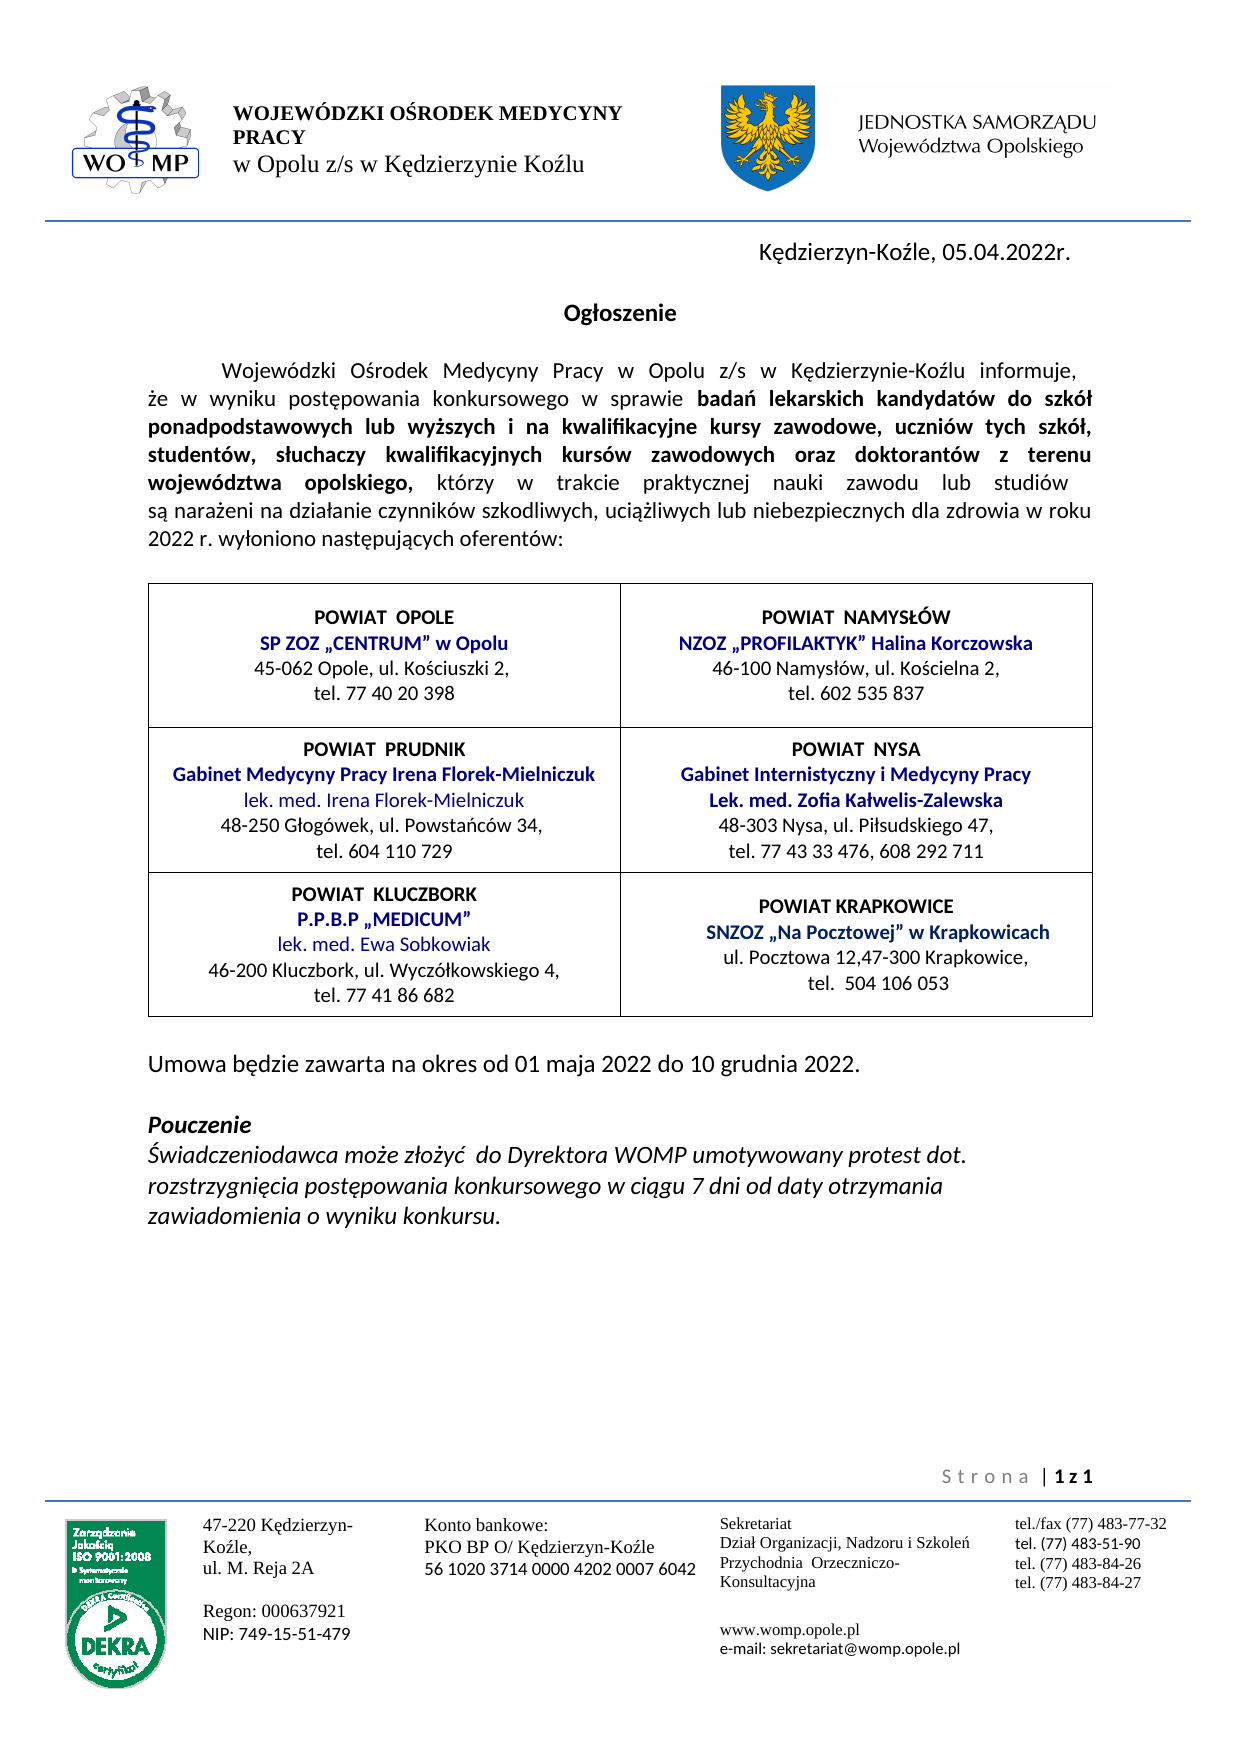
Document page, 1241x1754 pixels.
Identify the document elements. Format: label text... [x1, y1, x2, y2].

table_header POWIAT NAMYSŁÓW NZOZ „PROFILAKTYK” Halina Korczowska 46-100 Namysłów, ul. Kościelna 2, tel. 602 535 837 [621, 584, 1092, 727]
table_cell POWIAT PRUDNIK Gabinet Medycyny Pracy Irena Florek-Mielniczuk lek. med. Irena Florek-Mielniczuk 48-250 Głogówek, ul. Powstańców 34, tel. 604 110 729 [149, 728, 620, 872]
picture [702, 83, 1114, 196]
table_cell POWIAT KRAPKOWICE SNZOZ „Na Pocztowej” w Krapkowicach ul. Pocztowa 12,47-300 Krapkowice, tel. 504 106 053 [621, 873, 1092, 1016]
text Wojewódzki Ośrodek Medycyny Pracy w Opolu z/s w Kędzierzynie-Koźlu informuje, że w wyniku postępowania konkursowego w sprawie badań lekarskich kandydatów do szkół ponadpodstawowych lub wyższych i na kwalifikacyjne kursy zawodowe, uczniów tych szkół, studentów, słuchaczy kwalifikacyjnych kursów zawodowych oraz doktorantów z terenu województwa opolskiego, którzy w trakcie praktycznej nauki zawodu lub studiów są narażeni na działanie czynników szkodliwych, uciążliwych lub niebezpiecznych dla zdrowia w roku 2022 r. wyłoniono następujących oferentów: [148, 356, 1093, 552]
text Pouczenie [148, 1109, 1093, 1139]
text Kędzierzyn-Koźle, 05.04.2022r. [148, 236, 1093, 267]
table_header POWIAT OPOLE SP ZOZ „CENTRUM” w Opolu 45-062 Opole, ul. Kościuszki 2, tel. 77 40 20 398 [149, 584, 620, 727]
table_cell POWIAT NYSA Gabinet Internistyczny i Medycyny Pracy Lek. med. Zofia Kałwelis-Zalewska 48-303 Nysa, ul. Piłsudskiego 47, tel. 77 43 33 476, 608 292 711 [621, 728, 1092, 872]
text Świadczeniodawca może złożyć do Dyrektora WOMP umotywowany protest dot. rozstrzygnięcia postępowania konkursowego w ciągu 7 dni od daty otrzymania zawiadomienia o wyniku konkursu. [148, 1139, 1093, 1231]
table_cell POWIAT KLUCZBORK P.P.B.P „MEDICUM” lek. med. Ewa Sobkowiak 46-200 Kluczbork, ul. Wyczółkowskiego 4, tel. 77 41 86 682 [149, 873, 620, 1016]
picture [46, 1516, 186, 1692]
picture [70, 85, 200, 195]
text Umowa będzie zawarta na okres od 01 maja 2022 do 10 grudnia 2022. [148, 1048, 1093, 1078]
text Ogłoszenie [148, 297, 1093, 328]
